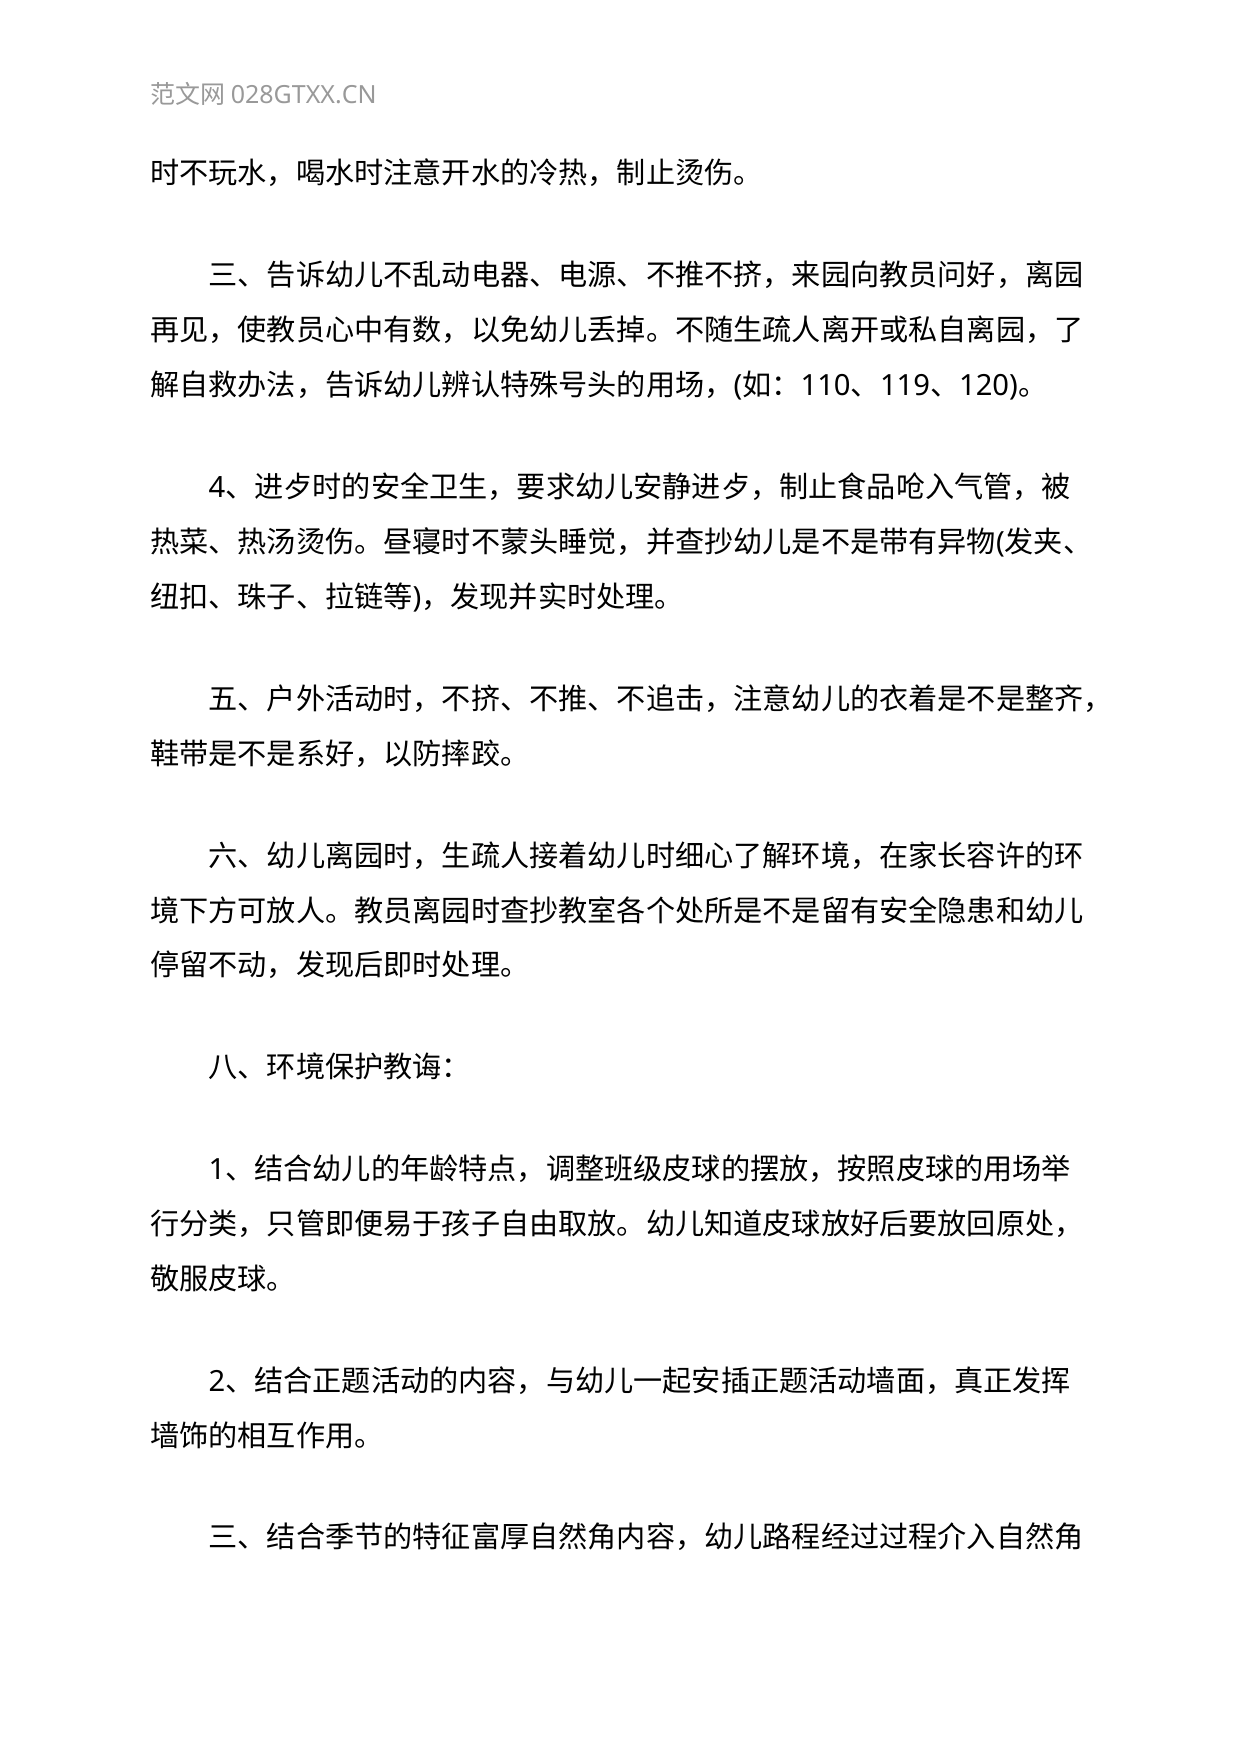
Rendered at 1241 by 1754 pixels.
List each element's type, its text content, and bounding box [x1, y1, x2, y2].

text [150, 1514, 1090, 1556]
text 五、户外活动时，不挤、不推、不追击，注意幼儿的衣着是不是整齐，鞋带是不是系好，以防摔跤。 [150, 676, 1090, 773]
text 2、结合正题活动的内容，与幼儿一起安插正题活动墙面，真正发挥墙饰的相互作用。 [150, 1357, 1090, 1454]
text 八、环境保护教诲： [150, 1044, 1090, 1086]
text 六、幼儿离园时，生疏人接着幼儿时细心了解环境，在家长容许的环境下方可放人。教员离园时查抄教室各个处所是不是留有安全隐患和幼儿停留不动，发现后即时处理。 [150, 832, 1090, 984]
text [150, 150, 1090, 192]
text 1、结合幼儿的年龄特点，调整班级皮球的摆放，按照皮球的用场举行分类，只管即便易于孩子自由取放。幼儿知道皮球放好后要放回原处，敬服皮球。 [150, 1146, 1090, 1298]
text 4、进歺时的安全卫生，要求幼儿安静进歺，制止食品呛入气管，被热菜、热汤烫伤。昼寝时不蒙头睡觉，并查抄幼儿是不是带有异物(发夹、纽扣、珠子、拉链等)，发现并实时处理。 [150, 463, 1090, 616]
text 三、告诉幼儿不乱动电器、电源、不推不挤，来园向教员问好，离园再见，使教员心中有数，以免幼儿丢掉。不随生疏人离开或私自离园，了解自救办法，告诉幼儿辨认特殊号头的用场，(如：110、119、120)。 [150, 252, 1090, 404]
